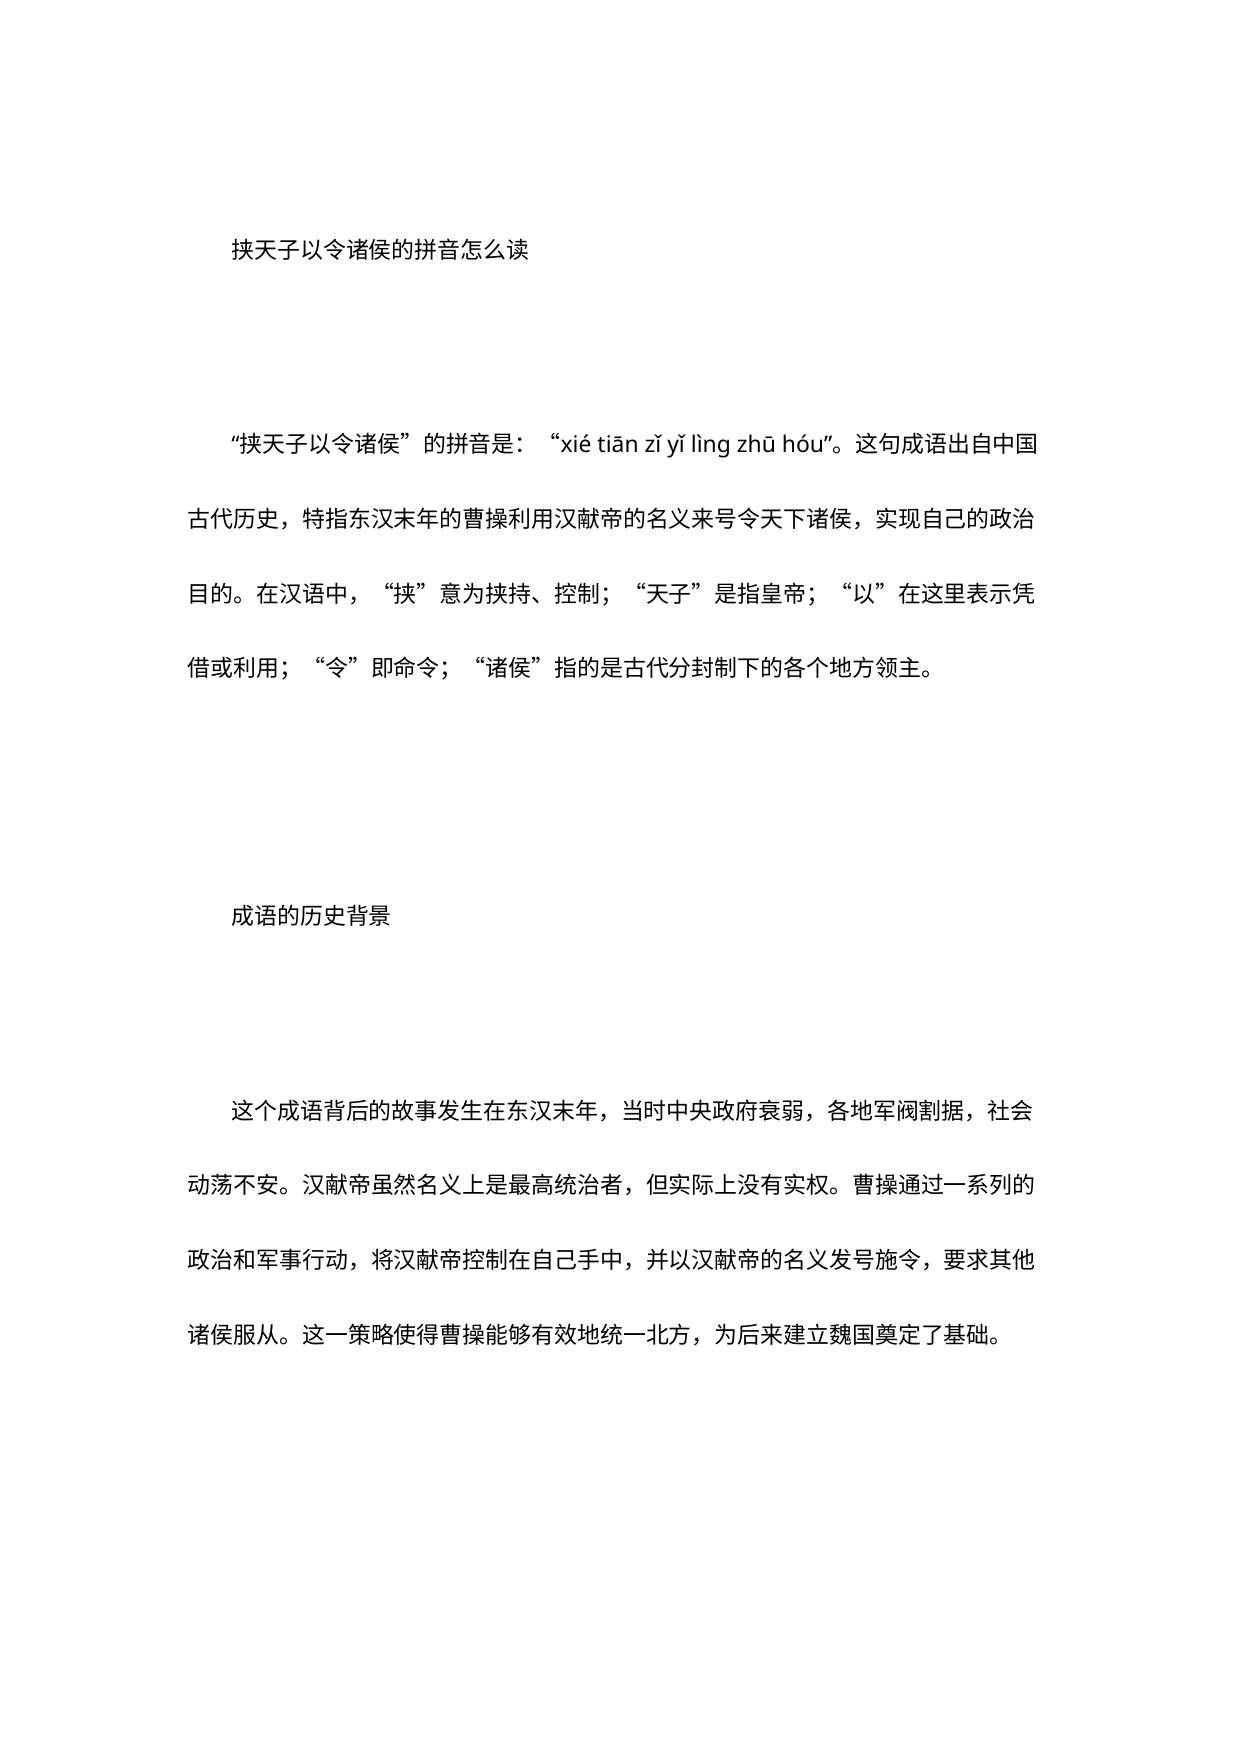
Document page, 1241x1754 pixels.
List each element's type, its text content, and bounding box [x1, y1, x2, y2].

text 挟天子以令诸侯的拼音怎么读 [187, 216, 1053, 281]
text 这个成语背后的故事发生在东汉末年，当时中央政府衰弱，各地军阀割据，社会动荡不安。汉献帝虽然名义上是最高统治者，但实际上没有实权。曹操通过一系列的政治和军事行动，将汉献帝控制在自己手中，并以汉献帝的名义发号施令，要求其他诸侯服从。这一策略使得曹操能够有效地统一北方，为后来建立魏国奠定了基础。 [187, 1077, 1053, 1366]
text “挟天子以令诸侯”的拼音是：“xié tiān zǐ yǐ lìng zhū hóu”。这句成语出自中国古代历史，特指东汉末年的曹操利用汉献帝的名义来号令天下诸侯，实现自己的政治目的。在汉语中，“挟”意为挟持、控制；“天子”是指皇帝；“以”在这里表示凭借或利用；“令”即命令；“诸侯”指的是古代分封制下的各个地方领主。 [187, 410, 1053, 699]
text 成语的历史背景 [187, 882, 1053, 947]
